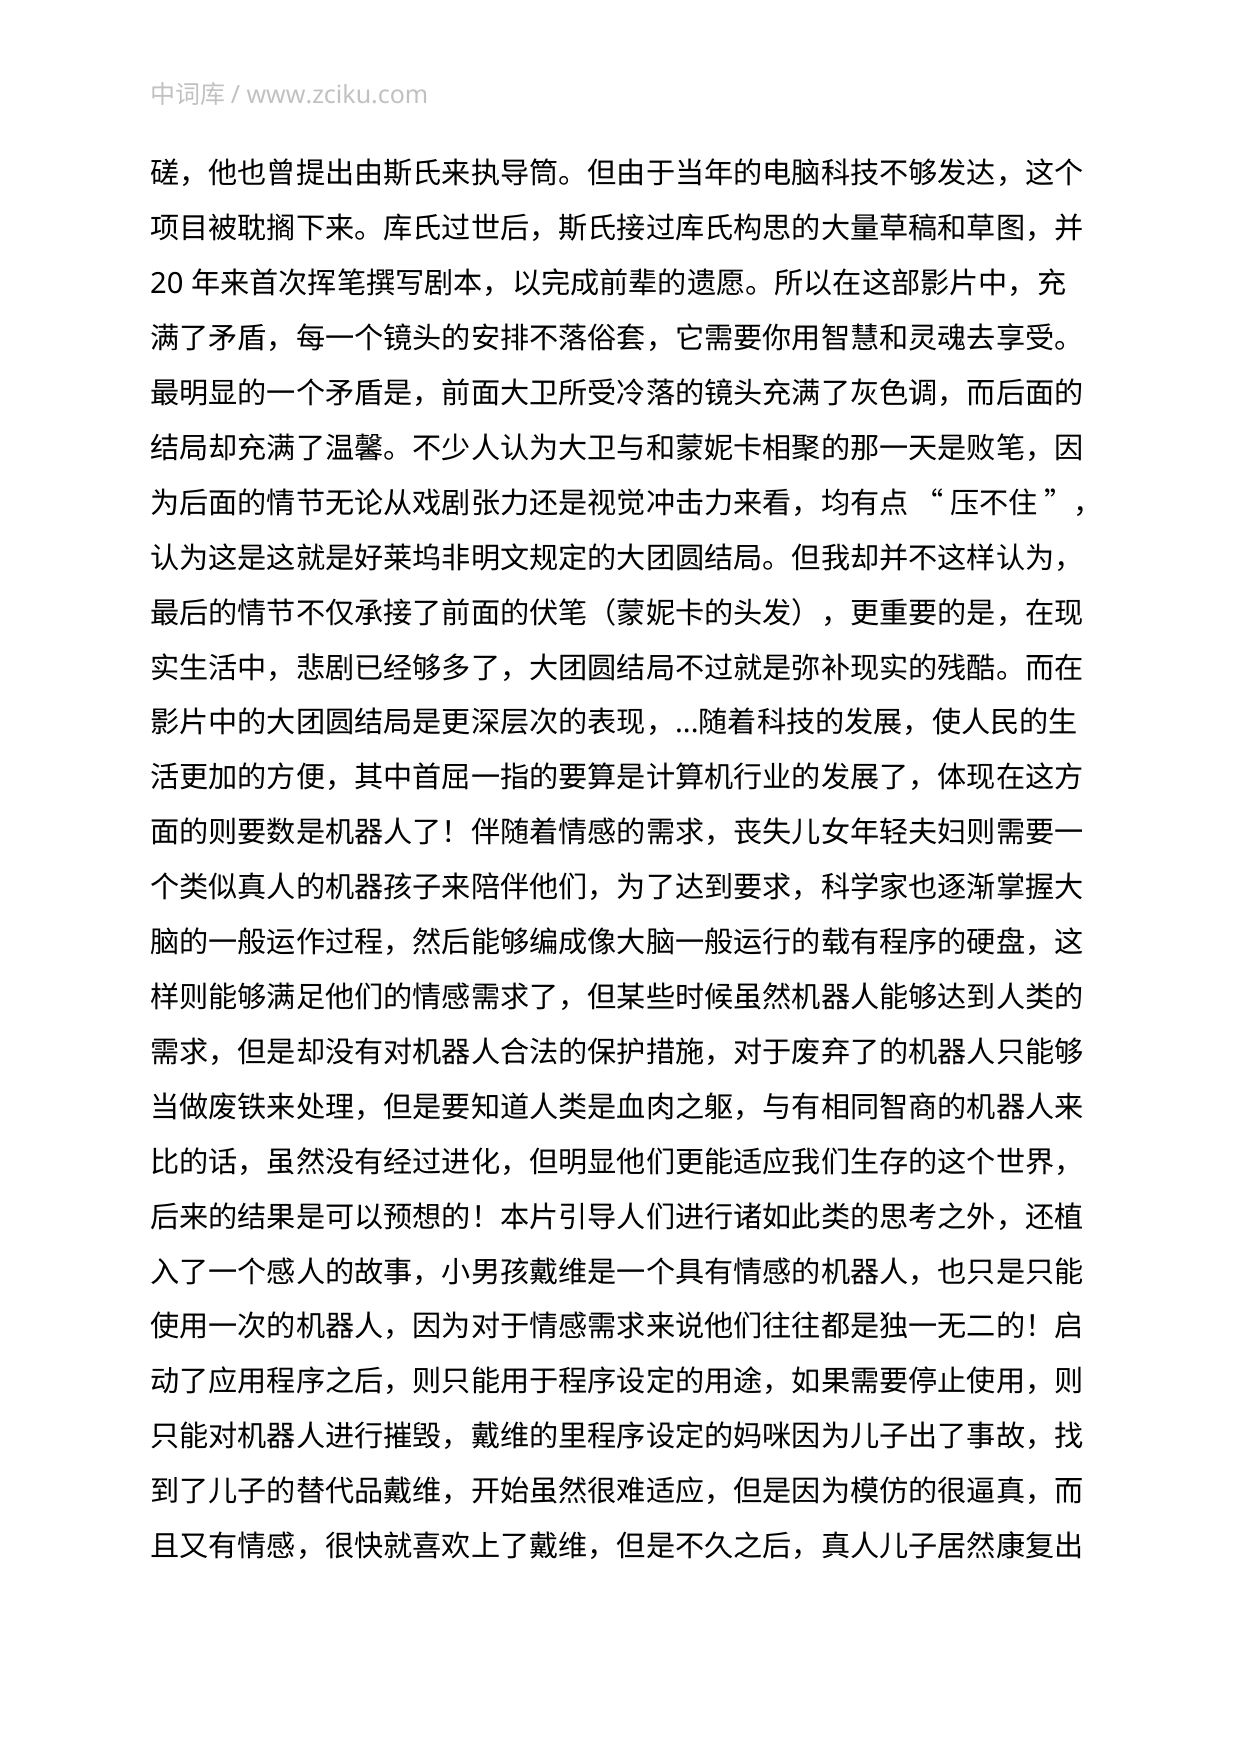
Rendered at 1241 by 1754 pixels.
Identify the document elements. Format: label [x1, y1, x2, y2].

text [150, 150, 1090, 1565]
